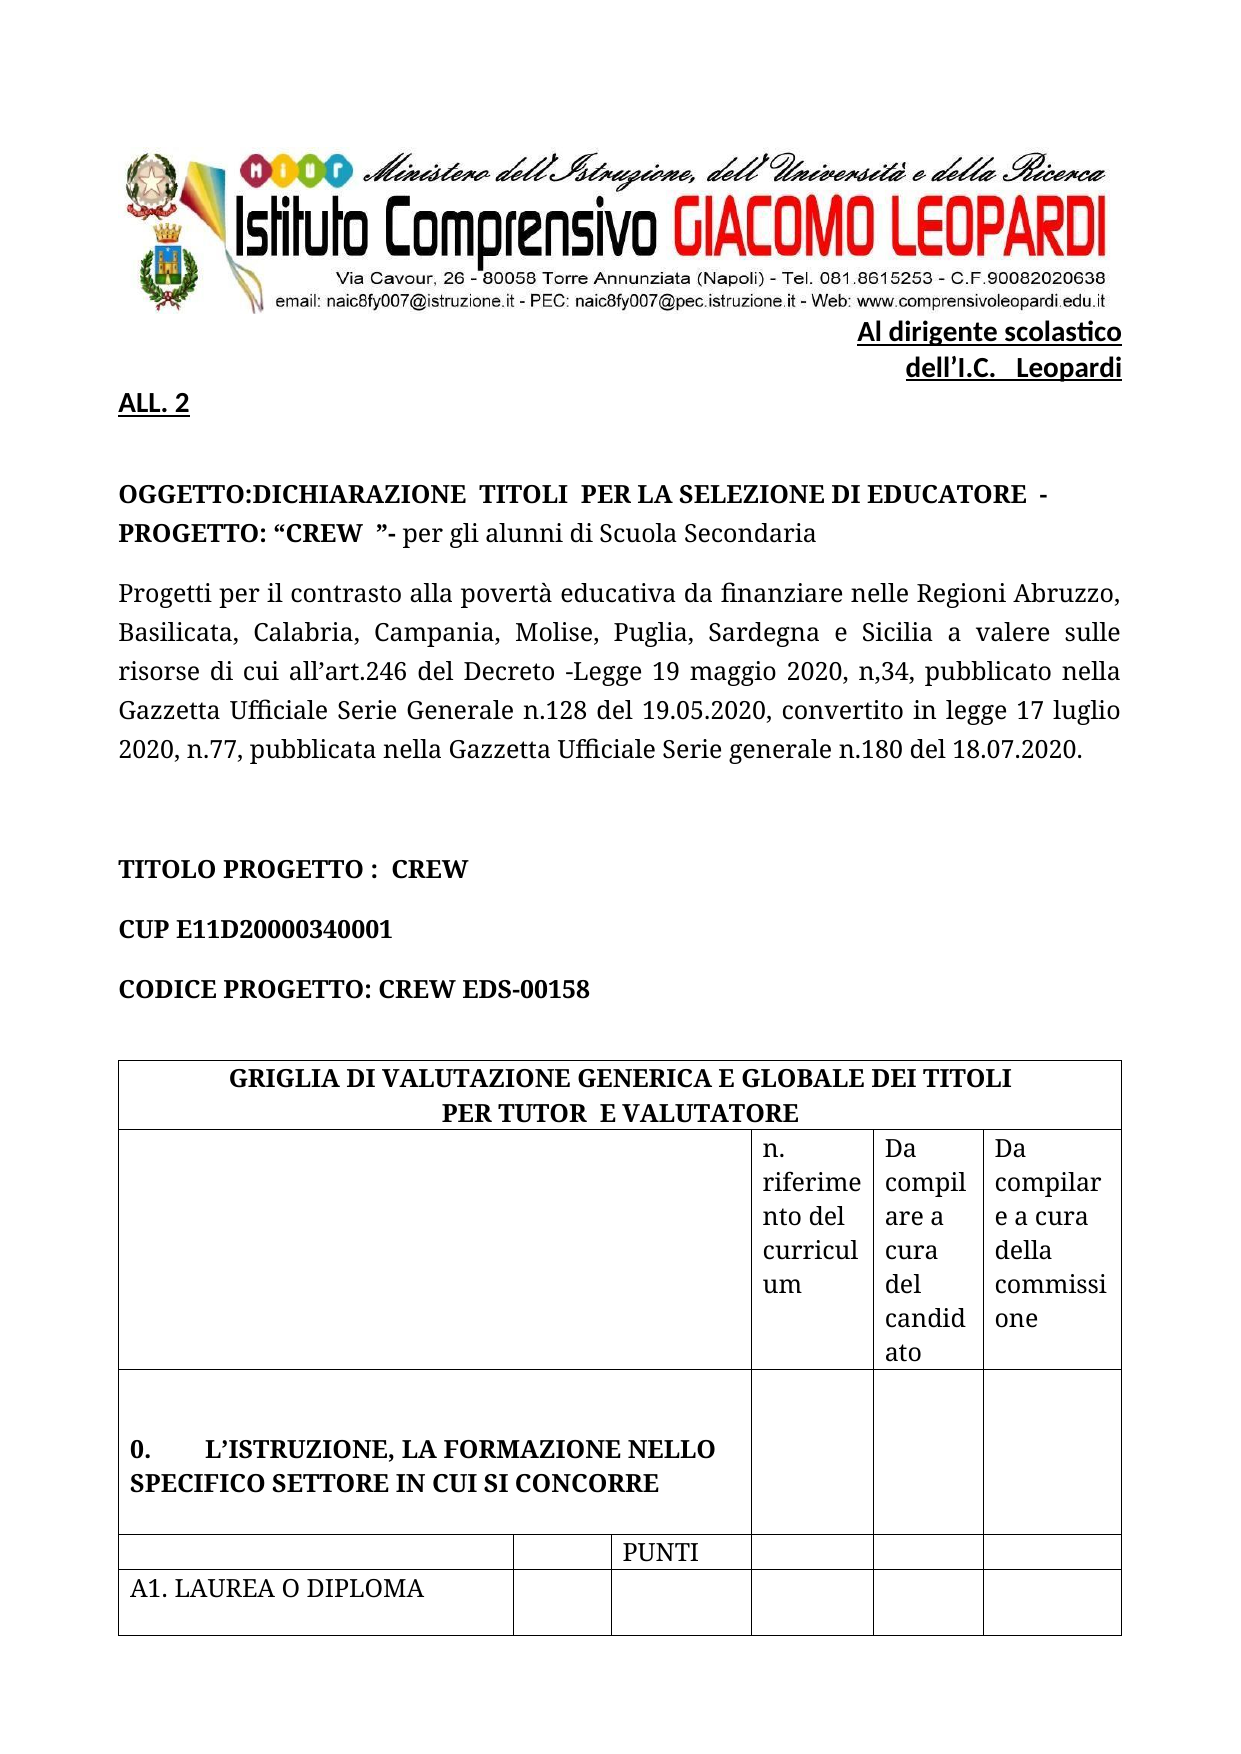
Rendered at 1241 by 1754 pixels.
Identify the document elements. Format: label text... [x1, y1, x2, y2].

table_cell Da compilare a cura del candidato [874, 1130, 983, 1369]
table_cell [752, 1535, 873, 1569]
text CUP E11D20000340001 [118, 912, 1122, 946]
table_cell [119, 1535, 513, 1569]
table_cell [752, 1570, 873, 1635]
text ALL. 2 [118, 384, 1122, 420]
table_cell [119, 1130, 751, 1369]
text dell’I.C. Leopardi [118, 349, 1122, 384]
table_header GRIGLIA DI VALUTAZIONE GENERICA E GLOBALE DEI TITOLI PER TUTOR E VALUTATORE [119, 1061, 1121, 1129]
table_cell [984, 1570, 1121, 1635]
table_cell n. riferimento del curriculum [752, 1130, 873, 1369]
text TITOLO PROGETTO : CREW [118, 852, 1122, 886]
table_cell Da compilare a cura della commissione [984, 1130, 1121, 1369]
text Progetti per il contrasto alla povertà educativa da finanziare nelle Regioni Abruzzo, Basilicata, Calabria, Campania, Molise, Puglia, Sardegna e Sicilia a valere sulle risorse di cui all’art.246 del Decreto -Legge 19 maggio 2020, n,34, pubblicato nella Gazzetta Ufficiale Serie Generale n.128 del 19.05.2020, convertito in legge 17 luglio 2020, n.77, pubblicata nella Gazzetta Ufficiale Serie generale n.180 del 18.07.2020. [118, 575, 1122, 766]
table_cell 5 [612, 1570, 751, 1635]
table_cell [119, 1570, 513, 1635]
table_cell [874, 1370, 983, 1534]
table_cell [752, 1370, 873, 1534]
text CODICE PROGETTO: CREW EDS-00158 [118, 972, 1122, 1006]
table_cell [874, 1570, 983, 1635]
table_cell [514, 1570, 611, 1635]
table_cell [984, 1370, 1121, 1534]
table_cell L’ISTRUZIONE, LA FORMAZIONE NELLO SPECIFICO SETTORE IN CUI SI CONCORRE [119, 1370, 751, 1534]
table_cell [514, 1535, 611, 1569]
picture [118, 147, 1111, 314]
table_cell PUNTI [612, 1535, 751, 1569]
text OGGETTO:DICHIARAZIONE TITOLI PER LA SELEZIONE DI EDUCATORE - PROGETTO: “CREW ”- per gli alunni di Scuola Secondaria [118, 476, 1122, 549]
table_cell [984, 1535, 1121, 1569]
text Al dirigente scolastico [118, 313, 1122, 349]
table_cell [874, 1535, 983, 1569]
